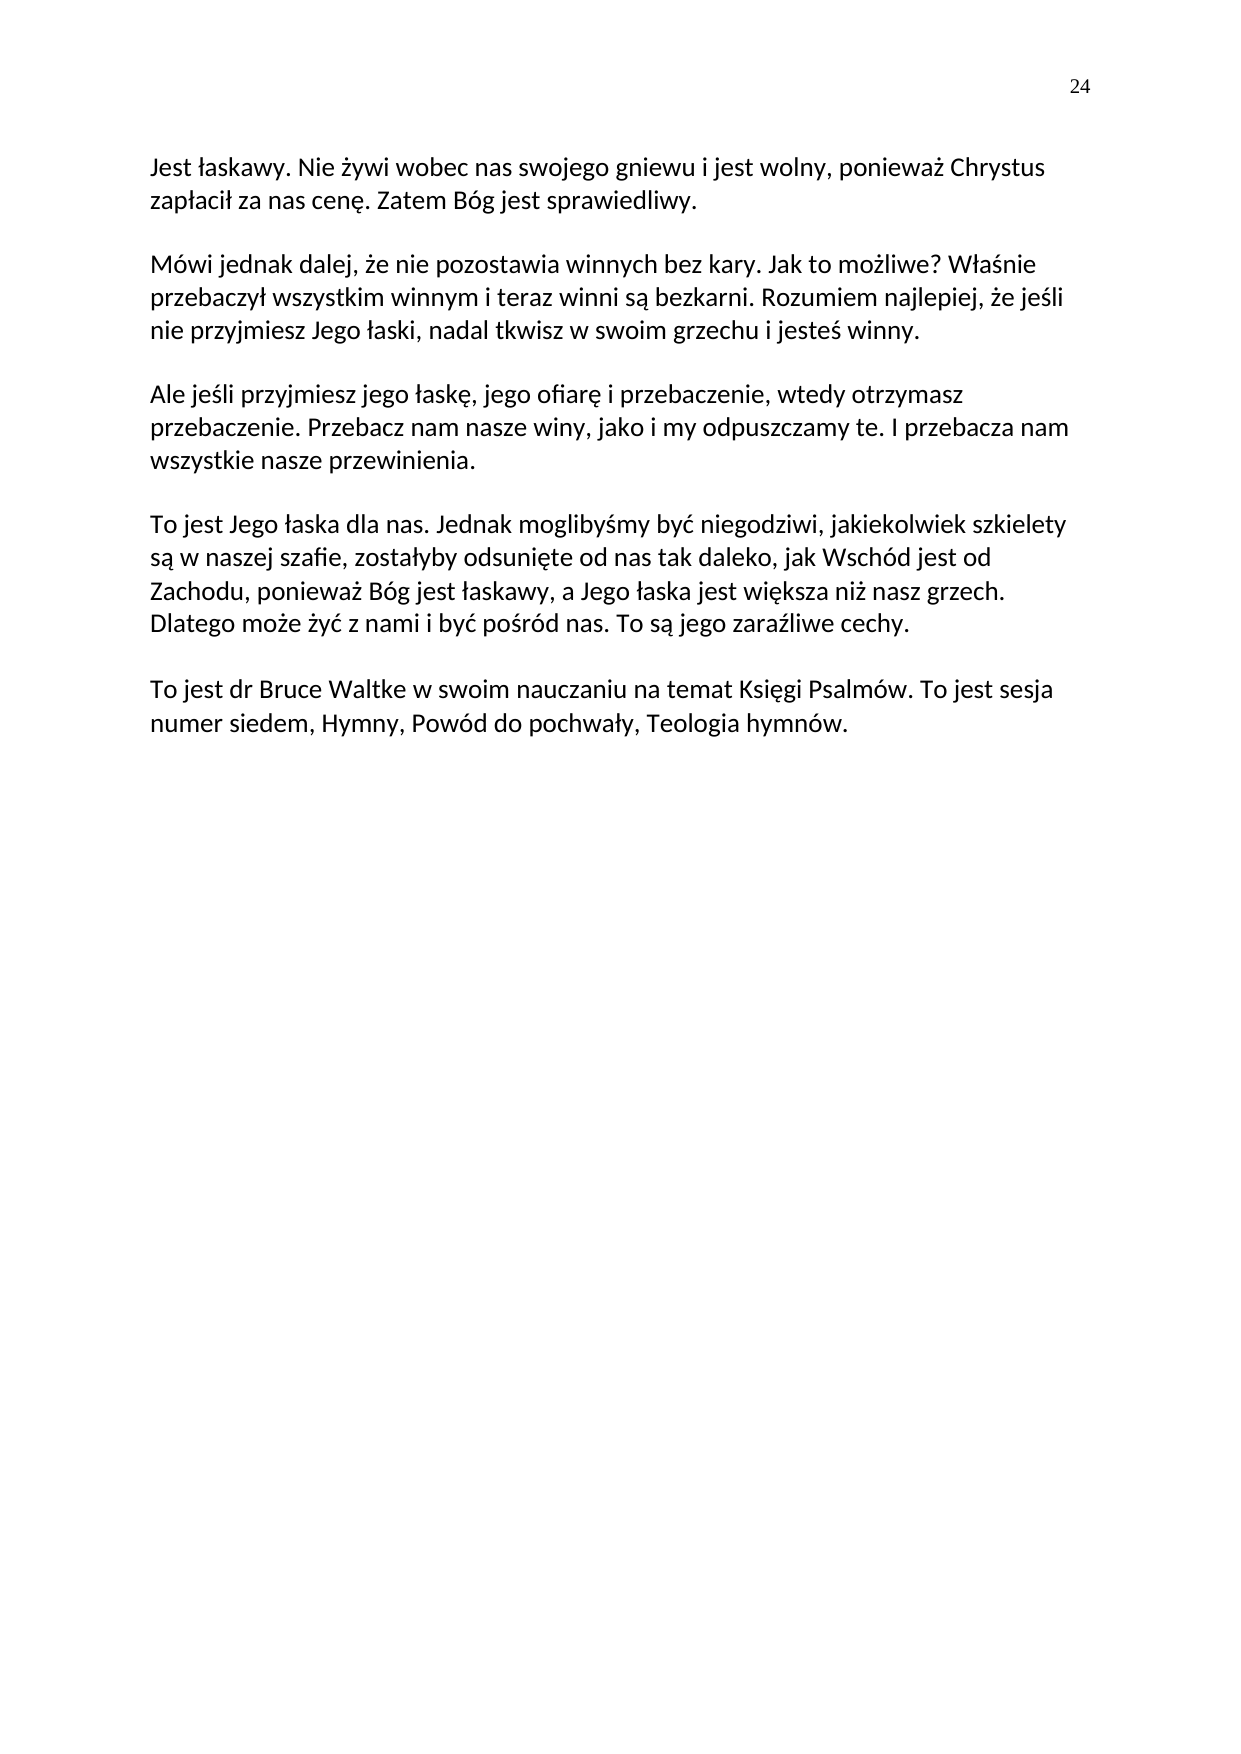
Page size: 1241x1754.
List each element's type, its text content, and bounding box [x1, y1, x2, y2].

text To jest dr Bruce Waltke w swoim nauczaniu na temat Księgi Psalmów. To jest sesja numer siedem, Hymny, Powód do pochwały, Teologia hymnów. [150, 673, 1090, 739]
text To jest Jego łaska dla nas. Jednak moglibyśmy być niegodziwi, jakiekolwiek szkielety są w naszej szafie, zostałyby odsunięte od nas tak daleko, jak Wschód jest od Zachodu, ponieważ Bóg jest łaskawy, a Jego łaska jest większa niż nasz grzech. Dlatego może żyć z nami i być pośród nas. To są jego zaraźliwe cechy. [150, 508, 1090, 640]
text Mówi jednak dalej, że nie pozostawia winnych bez kary. Jak to możliwe? Właśnie przebaczył wszystkim winnym i teraz winni są bezkarni. Rozumiem najlepiej, że jeśli nie przyjmiesz Jego łaski, nadal tkwisz w swoim grzechu i jesteś winny. [150, 247, 1090, 346]
text Ale jeśli przyjmiesz jego łaskę, jego ofiarę i przebaczenie, wtedy otrzymasz przebaczenie. Przebacz nam nasze winy, jako i my odpuszczamy te. I przebacza nam wszystkie nasze przewinienia. [150, 377, 1090, 476]
text Jest łaskawy. Nie żywi wobec nas swojego gniewu i jest wolny, ponieważ Chrystus zapłacił za nas cenę. Zatem Bóg jest sprawiedliwy. [150, 150, 1090, 216]
